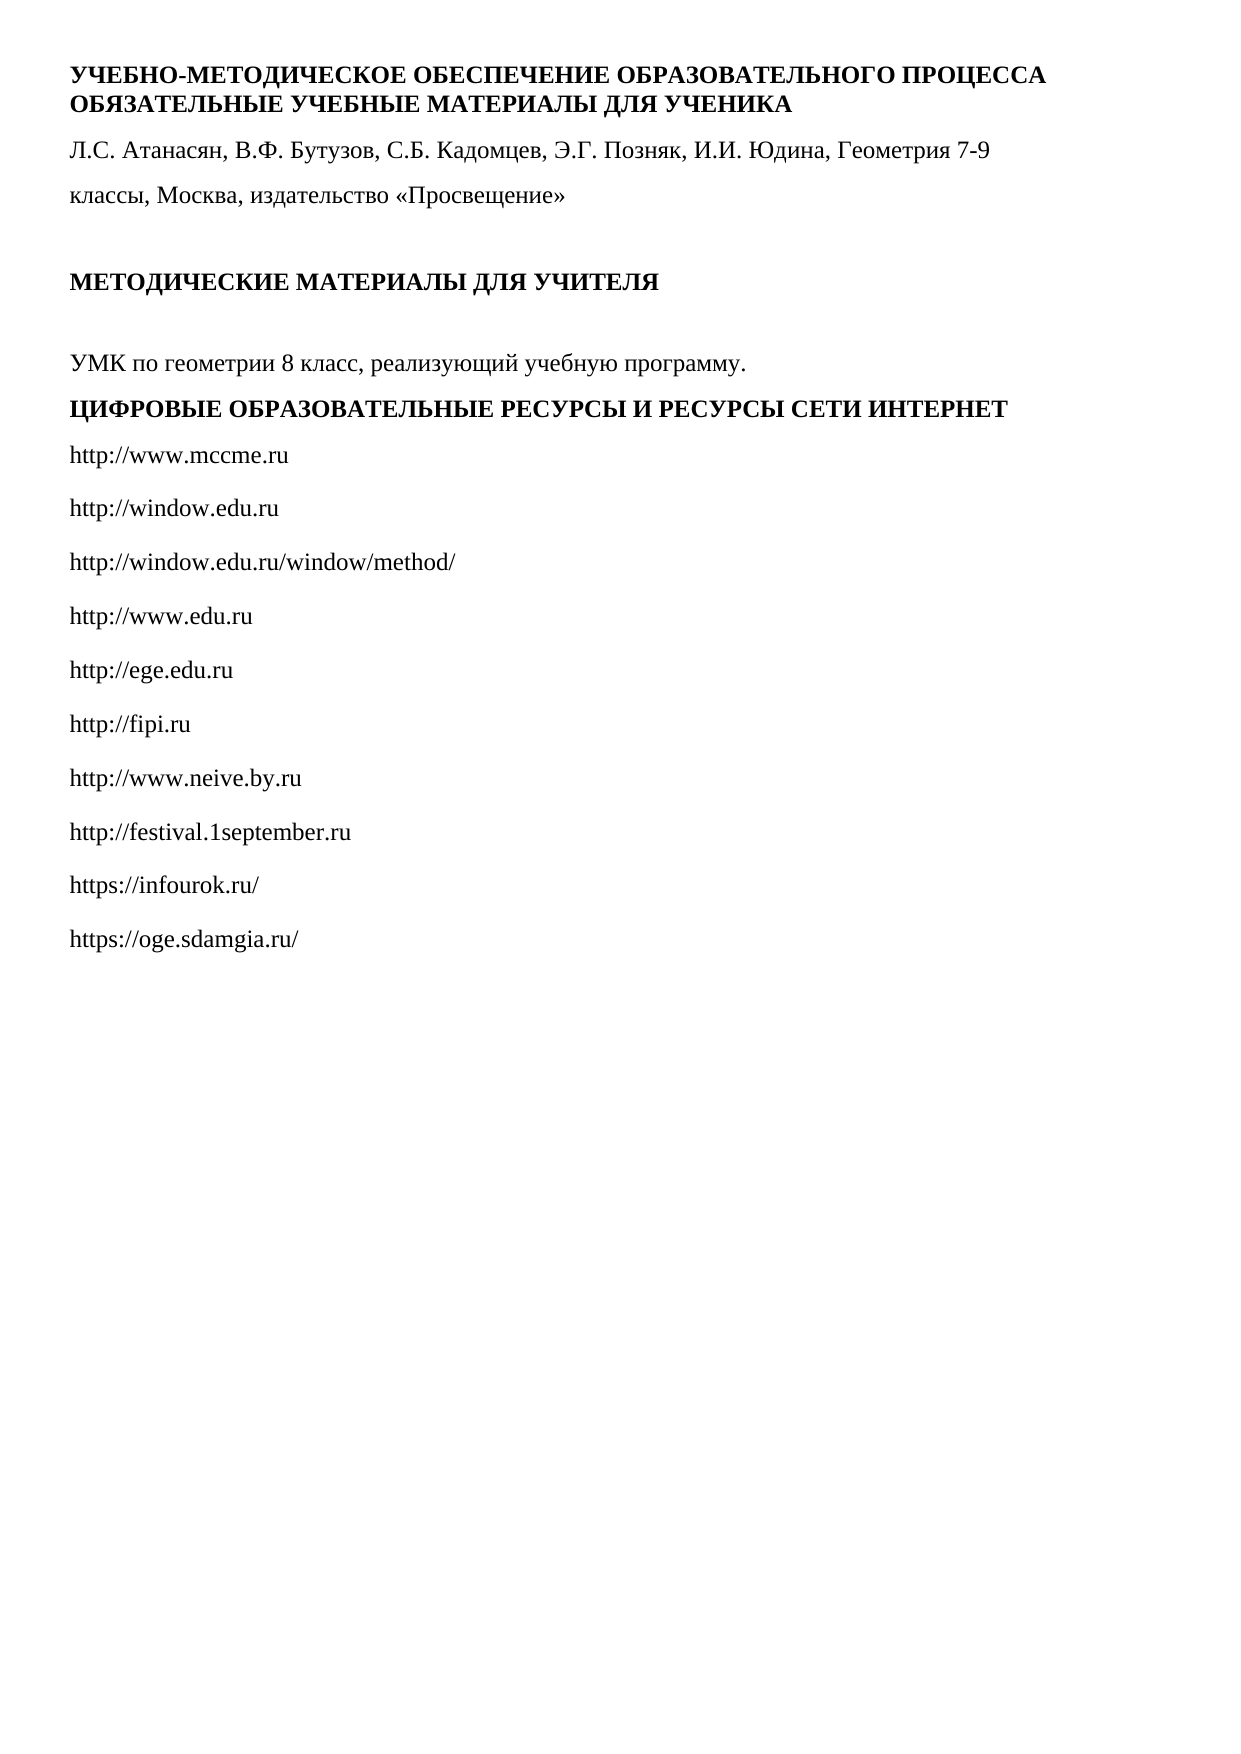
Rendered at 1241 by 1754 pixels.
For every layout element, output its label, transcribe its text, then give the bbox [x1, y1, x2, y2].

text https://infourok.ru/ [69, 871, 1172, 899]
text http://festival.1september.ru [69, 817, 1172, 845]
text http://www.mccme.ru [69, 440, 1172, 468]
text http://ege.edu.ru [69, 655, 1172, 684]
text ОБЯЗАТЕЛЬНЫЕ УЧЕБНЫЕ МАТЕРИАЛЫ ДЛЯ УЧЕНИКА Л.С. Атанасян, В.Ф. Бутузов, С.Б. Кадомцев, Э.Г. Позняк, И.И. Юдина, Геометрия 7-9 классы, Москва, издательство «Просвещение» [69, 89, 1022, 251]
text http://www.neive.by.ru [69, 763, 1172, 792]
text http://fipi.ru [69, 709, 1172, 738]
text http://window.edu.ru [69, 493, 1172, 522]
text https://oge.sdamgia.ru/ [69, 924, 1172, 953]
text УМК по геометрии 8 класс, реализующий учебную программу. ЦИФРОВЫЕ ОБРАЗОВАТЕЛЬНЫЕ РЕСУРСЫ И РЕСУРСЫ СЕТИ ИНТЕРНЕТ [69, 348, 1022, 423]
text МЕТОДИЧЕСКИЕ МАТЕРИАЛЫ ДЛЯ УЧИТЕЛЯ [69, 267, 1022, 296]
text УЧЕБНО-МЕТОДИЧЕСКОЕ ОБЕСПЕЧЕНИЕ ОБРАЗОВАТЕЛЬНОГО ПРОЦЕССА [69, 62, 1172, 89]
text http://window.edu.ru/window/method/ [69, 547, 1172, 576]
text http://www.edu.ru [69, 601, 1172, 630]
